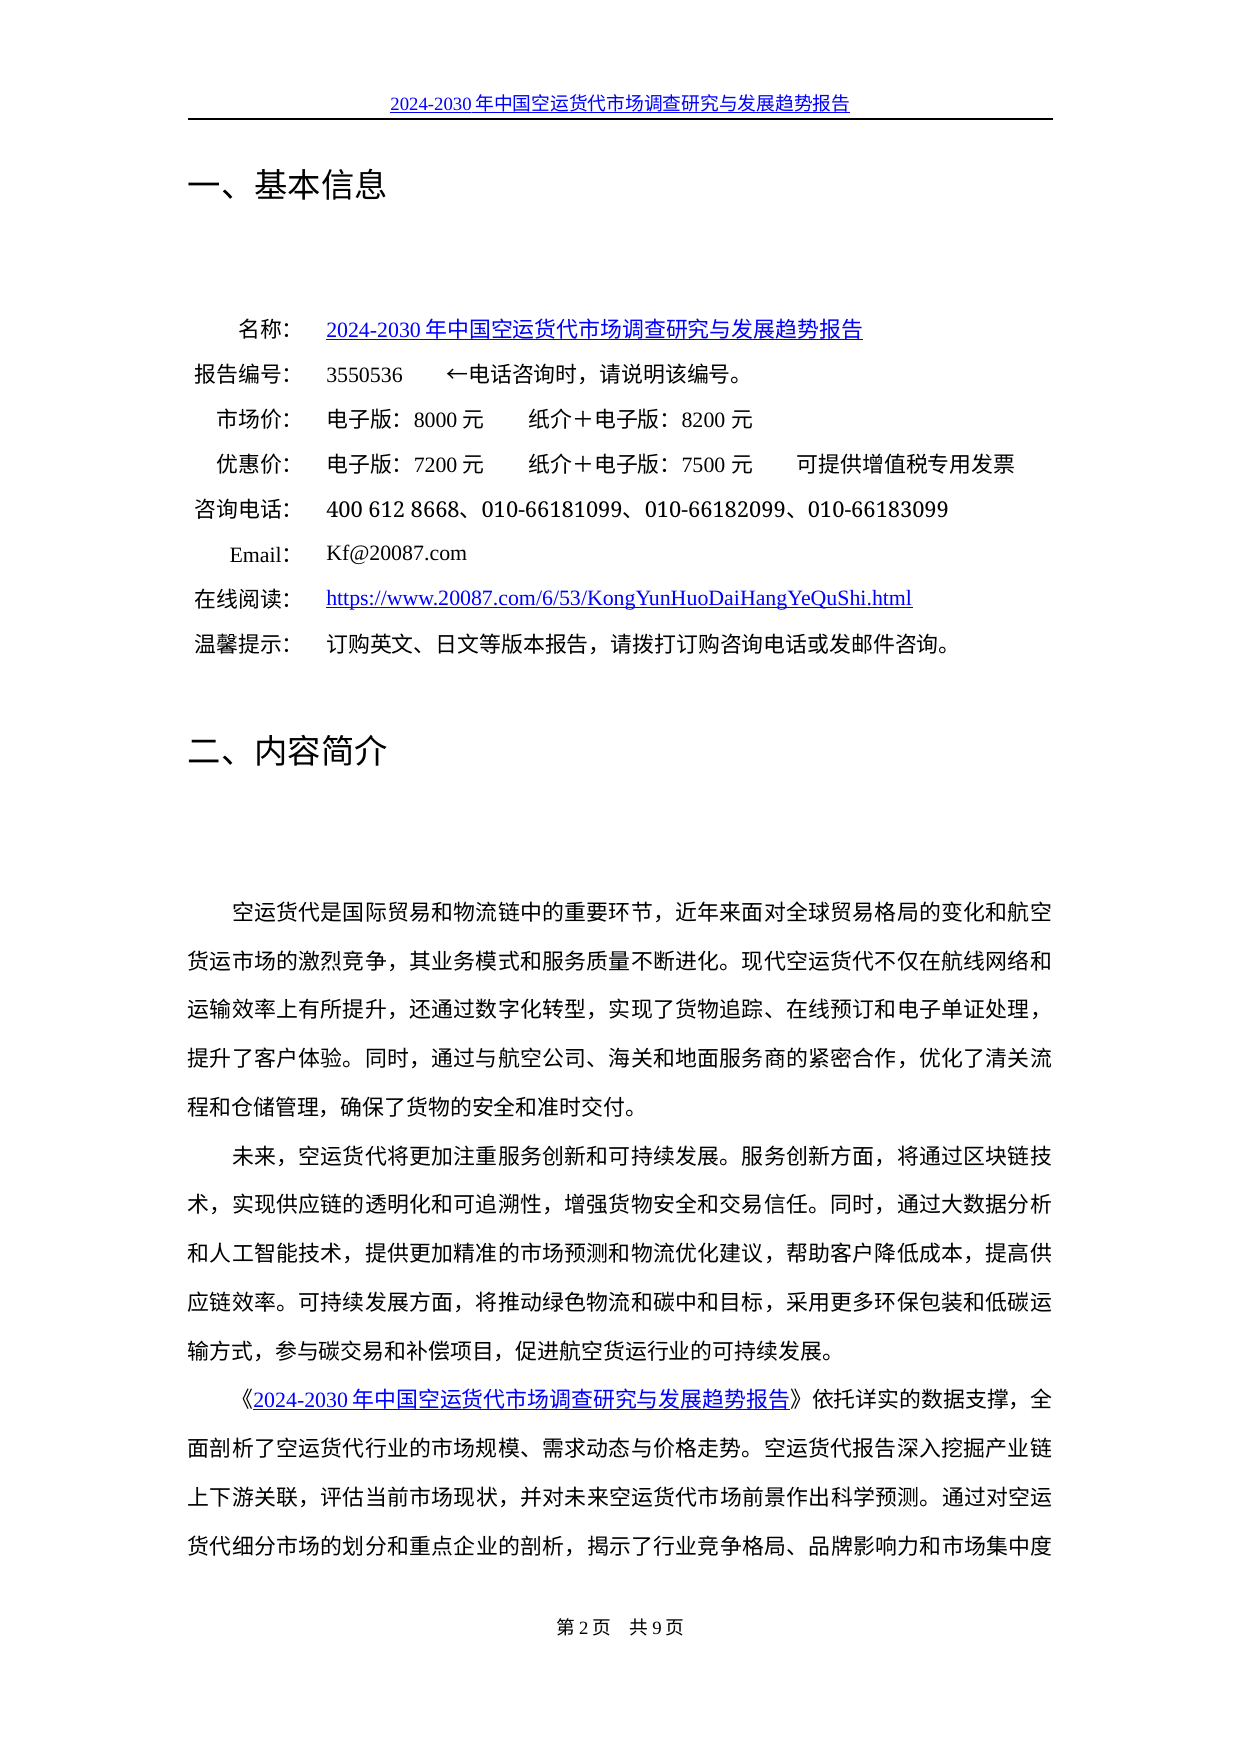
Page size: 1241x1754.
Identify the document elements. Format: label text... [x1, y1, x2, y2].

table_header 2024-2030年中国空运货代市场调查研究与发展趋势报告 [315, 312, 1073, 357]
table_cell 报告编号： [167, 357, 315, 402]
table_header 名称： [167, 312, 315, 357]
table_cell 咨询电话： [167, 492, 315, 537]
table_cell 温馨提示： [167, 627, 315, 672]
table_cell 电子版：8000 元 纸介＋电子版：8200 元 [315, 402, 1073, 447]
table_cell Email： [167, 537, 315, 582]
table_cell Kf@20087.com [315, 537, 1073, 582]
table_cell 3550536 ←电话咨询时，请说明该编号。 [315, 357, 1073, 402]
table_cell 订购英文、日文等版本报告，请拨打订购咨询电话或发邮件咨询。 [315, 627, 1073, 672]
table_cell 在线阅读： [167, 582, 315, 627]
title 一、基本信息 [187, 150, 1053, 215]
table_cell 400 612 8668、010-66181099、010-66182099、010-66183099 [315, 492, 1073, 537]
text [187, 894, 1053, 1561]
table_cell 电子版：7200 元 纸介＋电子版：7500 元 可提供增值税专用发票 [315, 447, 1073, 492]
table_cell 市场价： [167, 402, 315, 447]
table_cell [315, 582, 1073, 627]
title 二、内容简介 [187, 717, 1053, 782]
table_cell 优惠价： [167, 447, 315, 492]
